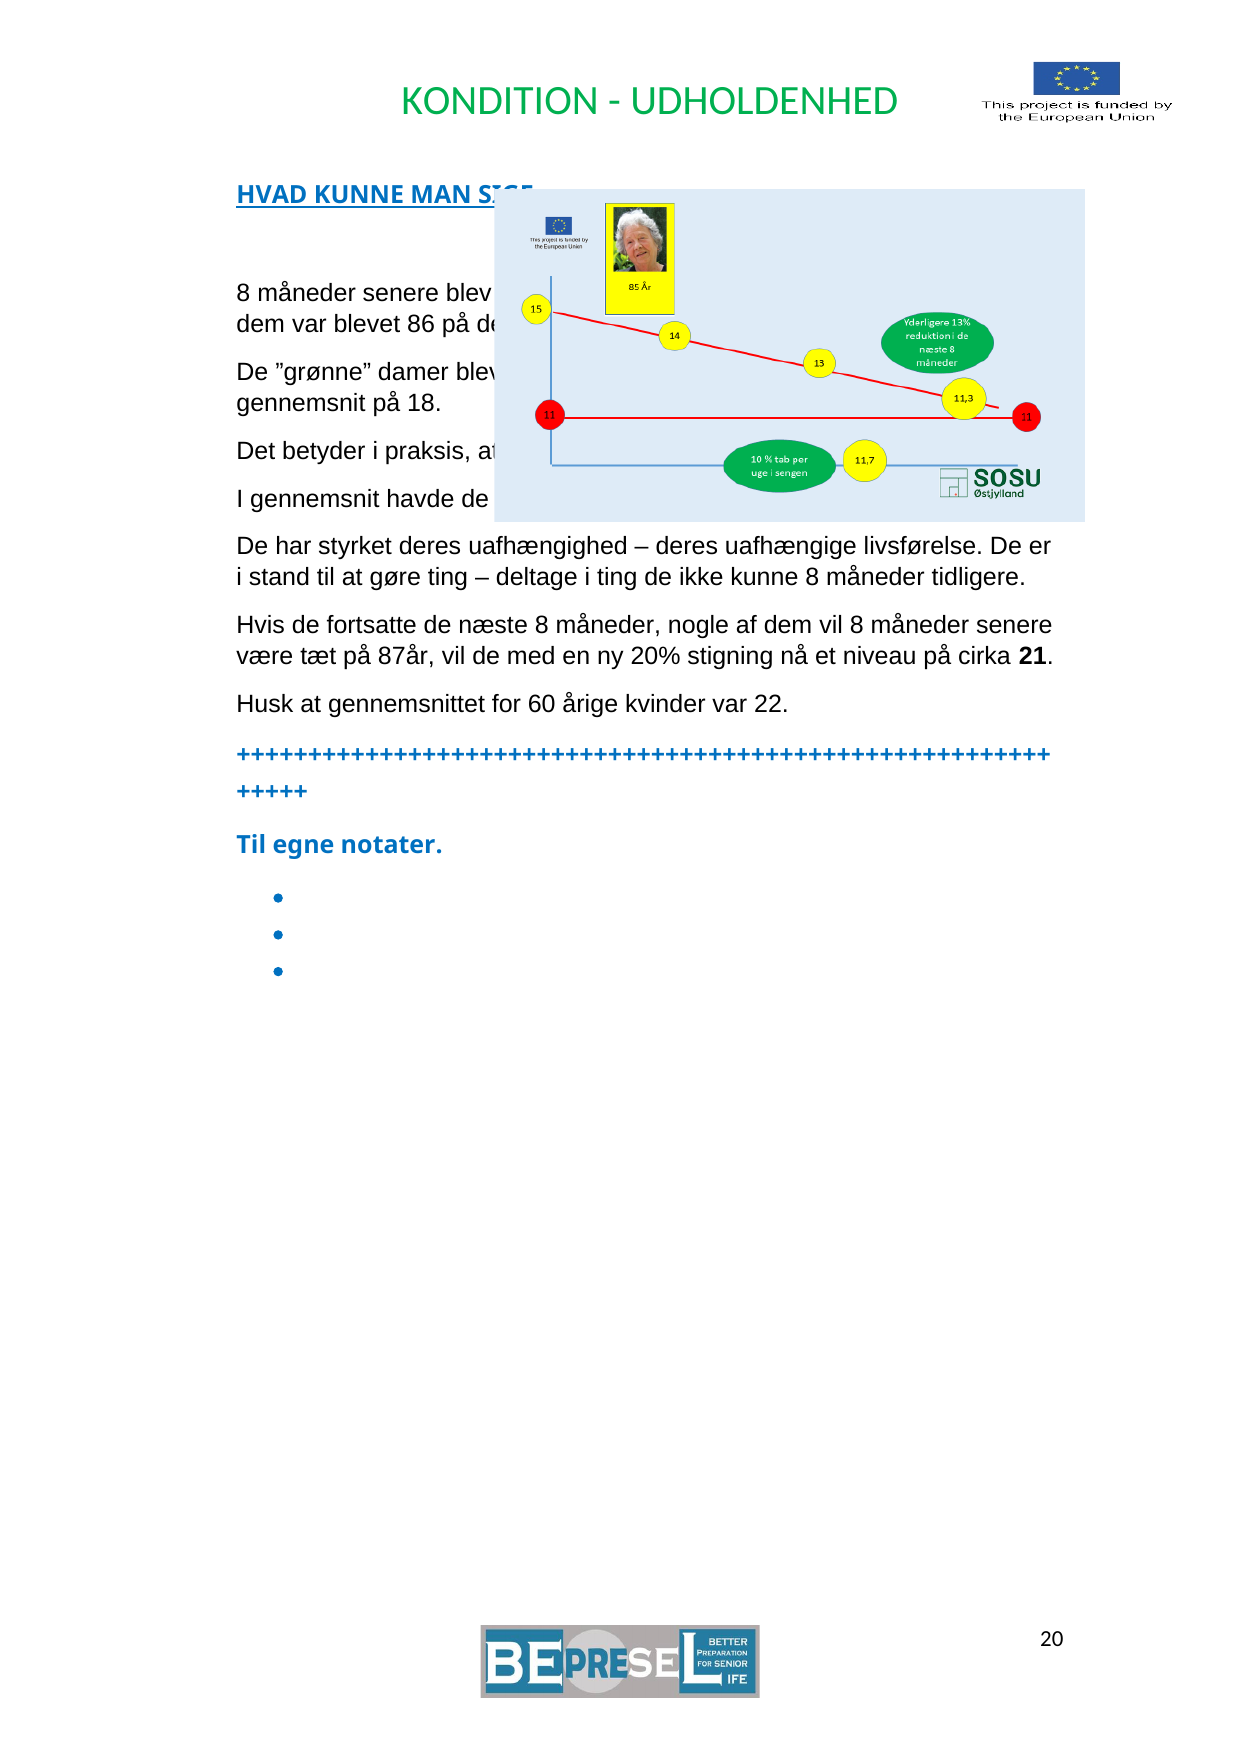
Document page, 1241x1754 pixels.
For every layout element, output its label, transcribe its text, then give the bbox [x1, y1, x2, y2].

text De har styrket deres uafhængighed – deres uafhængige livsførelse. De er i stand til at gøre ting – deltage i ting de ikke kunne 8 måneder tidligere. [236, 531, 1063, 591]
picture [480, 1625, 760, 1698]
text 8 måneder senere blev alle kvinderne konditionstestede igen. Nogle af dem var blevet 86 på dette tidspunkt. [236, 278, 494, 338]
text Hvis de fortsatte de næste 8 måneder, nogle af dem vil 8 måneder senere være tæt på 87år, vil de med en ny 20% stigning nå et niveau på cirka 21. [236, 610, 1063, 670]
text HVAD KUNNE MAN SIGE [236, 177, 1063, 206]
picture [494, 189, 1085, 522]
text Til egne notater. [236, 827, 1063, 861]
picture [960, 26, 1193, 160]
text De ”grønne” damer blev nu målt til at have øget deres kondition til et gennemsnit på 18. [236, 357, 494, 417]
text Det betyder i praksis, at nogen af dem var højere end 18 og nogle lavere. [236, 436, 494, 464]
text ++++++++++++++++++++++++++++++++++++++++++++++++++++++++++++++ [236, 736, 1063, 807]
text Husk at gennemsnittet for 60 årige kvinder var 22. [236, 689, 1063, 717]
text I gennemsnit havde de øget deres kondital 20% på 8 måneder. [236, 483, 494, 512]
